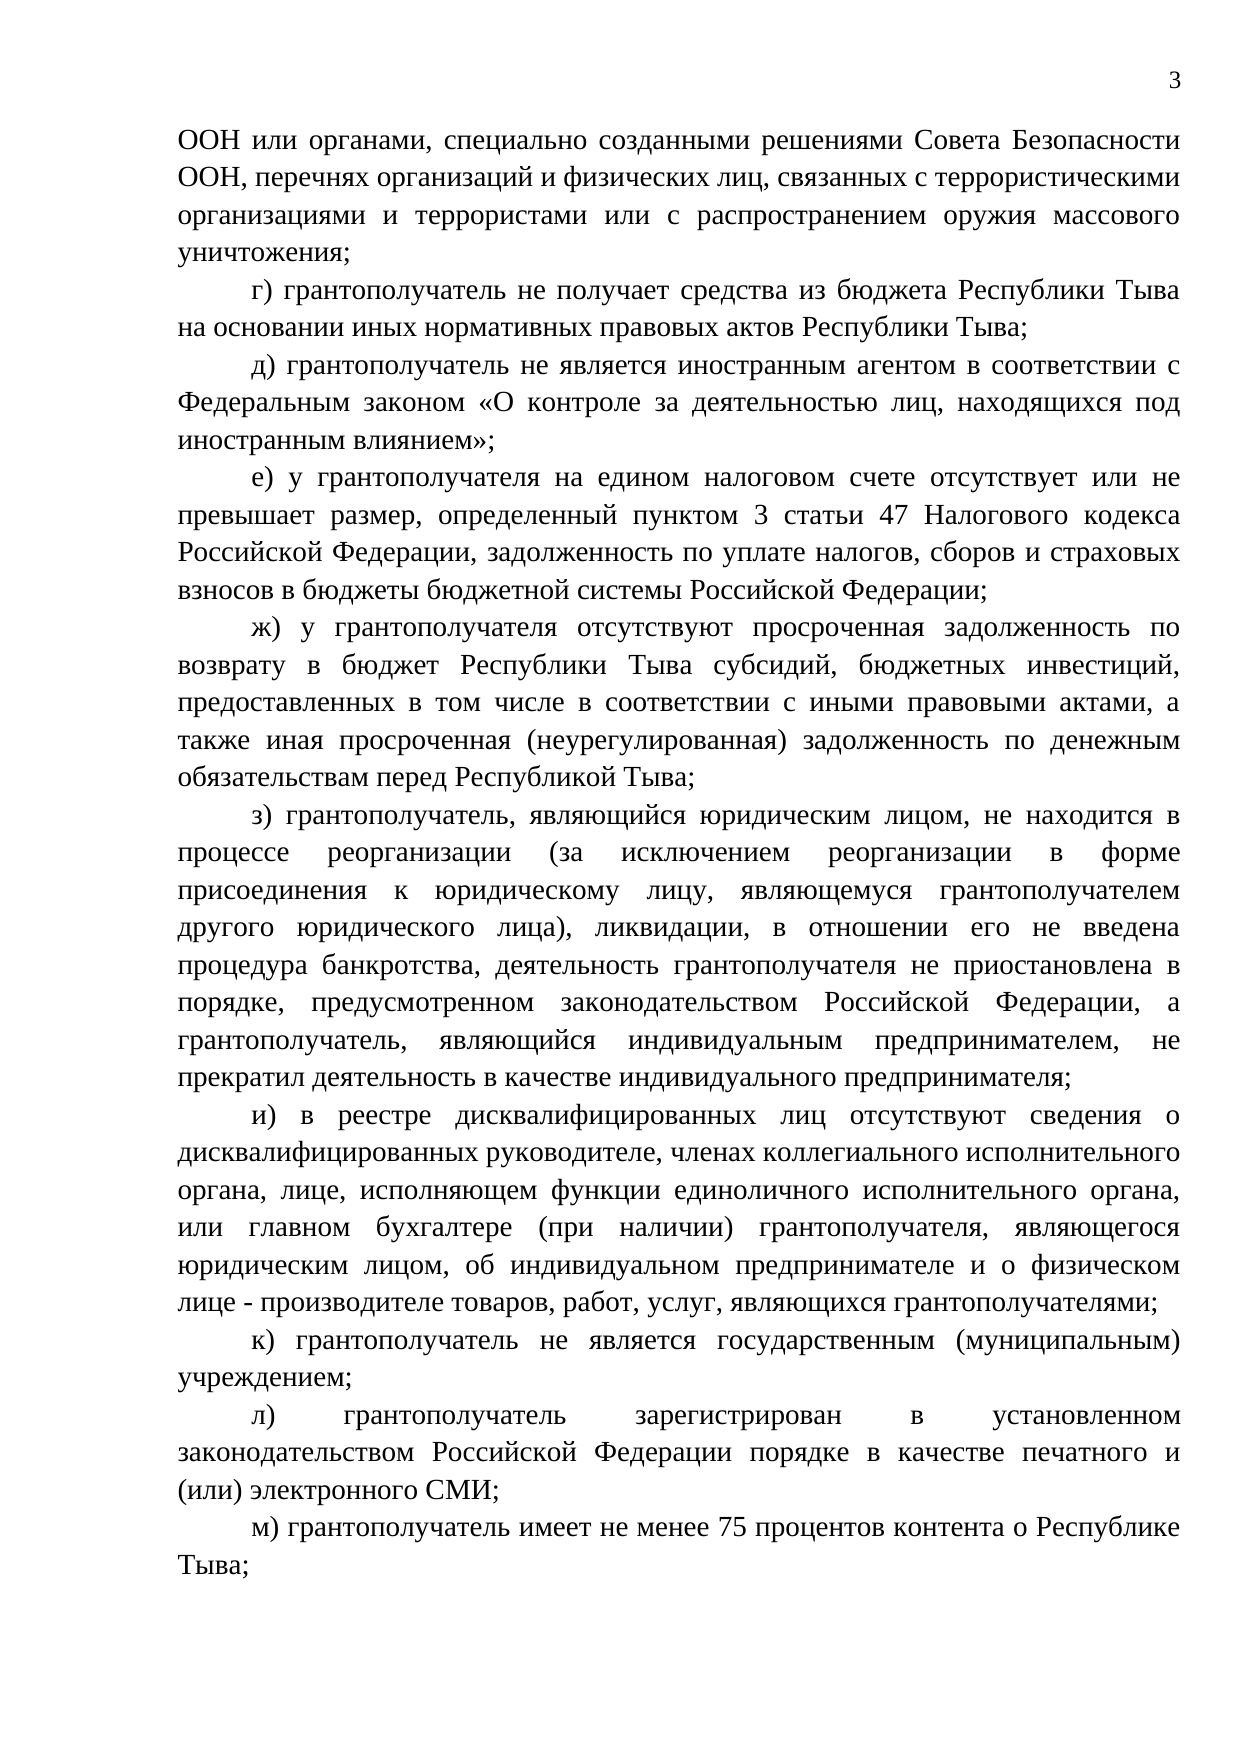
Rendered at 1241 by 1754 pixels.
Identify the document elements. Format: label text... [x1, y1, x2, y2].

text к) грантополучатель не является государственным (муниципальным) учреждением; [177, 1318, 1181, 1393]
text е) у грантополучателя на едином налоговом счете отсутствует или не превышает размер, определенный пунктом 3 статьи 47 Налогового кодекса Российской Федерации, задолженность по уплате налогов, сборов и страховых взносов в бюджеты бюджетной системы Российской Федерации; [177, 456, 1181, 606]
text л) грантополучатель зарегистрирован в установленном законодательством Российской Федерации порядке в качестве печатного и (или) электронного СМИ; [177, 1393, 1181, 1506]
text д) грантополучатель не является иностранным агентом в соответствии с Федеральным законом «О контроле за деятельностью лиц, находящихся под иностранным влиянием»; [177, 343, 1181, 456]
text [177, 118, 1181, 268]
text ж) у грантополучателя отсутствуют просроченная задолженность по возврату в бюджет Республики Тыва субсидий, бюджетных инвестиций, предоставленных в том числе в соответствии с иными правовыми актами, а также иная просроченная (неурегулированная) задолженность по денежным обязательствам перед Республикой Тыва; [177, 606, 1181, 793]
text г) грантополучатель не получает средства из бюджета Республики Тыва на основании иных нормативных правовых актов Республики Тыва; [177, 268, 1181, 343]
text м) грантополучатель имеет не менее 75 процентов контента о Республике Тыва; [177, 1506, 1181, 1581]
text з) грантополучатель, являющийся юридическим лицом, не находится в процессе реорганизации (за исключением реорганизации в форме присоединения к юридическому лицу, являющемуся грантополучателем другого юридического лица), ликвидации, в отношении его не введена процедура банкротства, деятельность грантополучателя не приостановлена в порядке, предусмотренном законодательством Российской Федерации, а грантополучатель, являющийся индивидуальным предпринимателем, не прекратил деятельность в качестве индивидуального предпринимателя; [177, 793, 1181, 1093]
text и) в реестре дисквалифицированных лиц отсутствуют сведения о дисквалифицированных руководителе, членах коллегиального исполнительного органа, лице, исполняющем функции единоличного исполнительного органа, или главном бухгалтере (при наличии) грантополучателя, являющегося юридическим лицом, об индивидуальном предпринимателе и о физическом лице - производителе товаров, работ, услуг, являющихся грантополучателями; [177, 1093, 1181, 1318]
